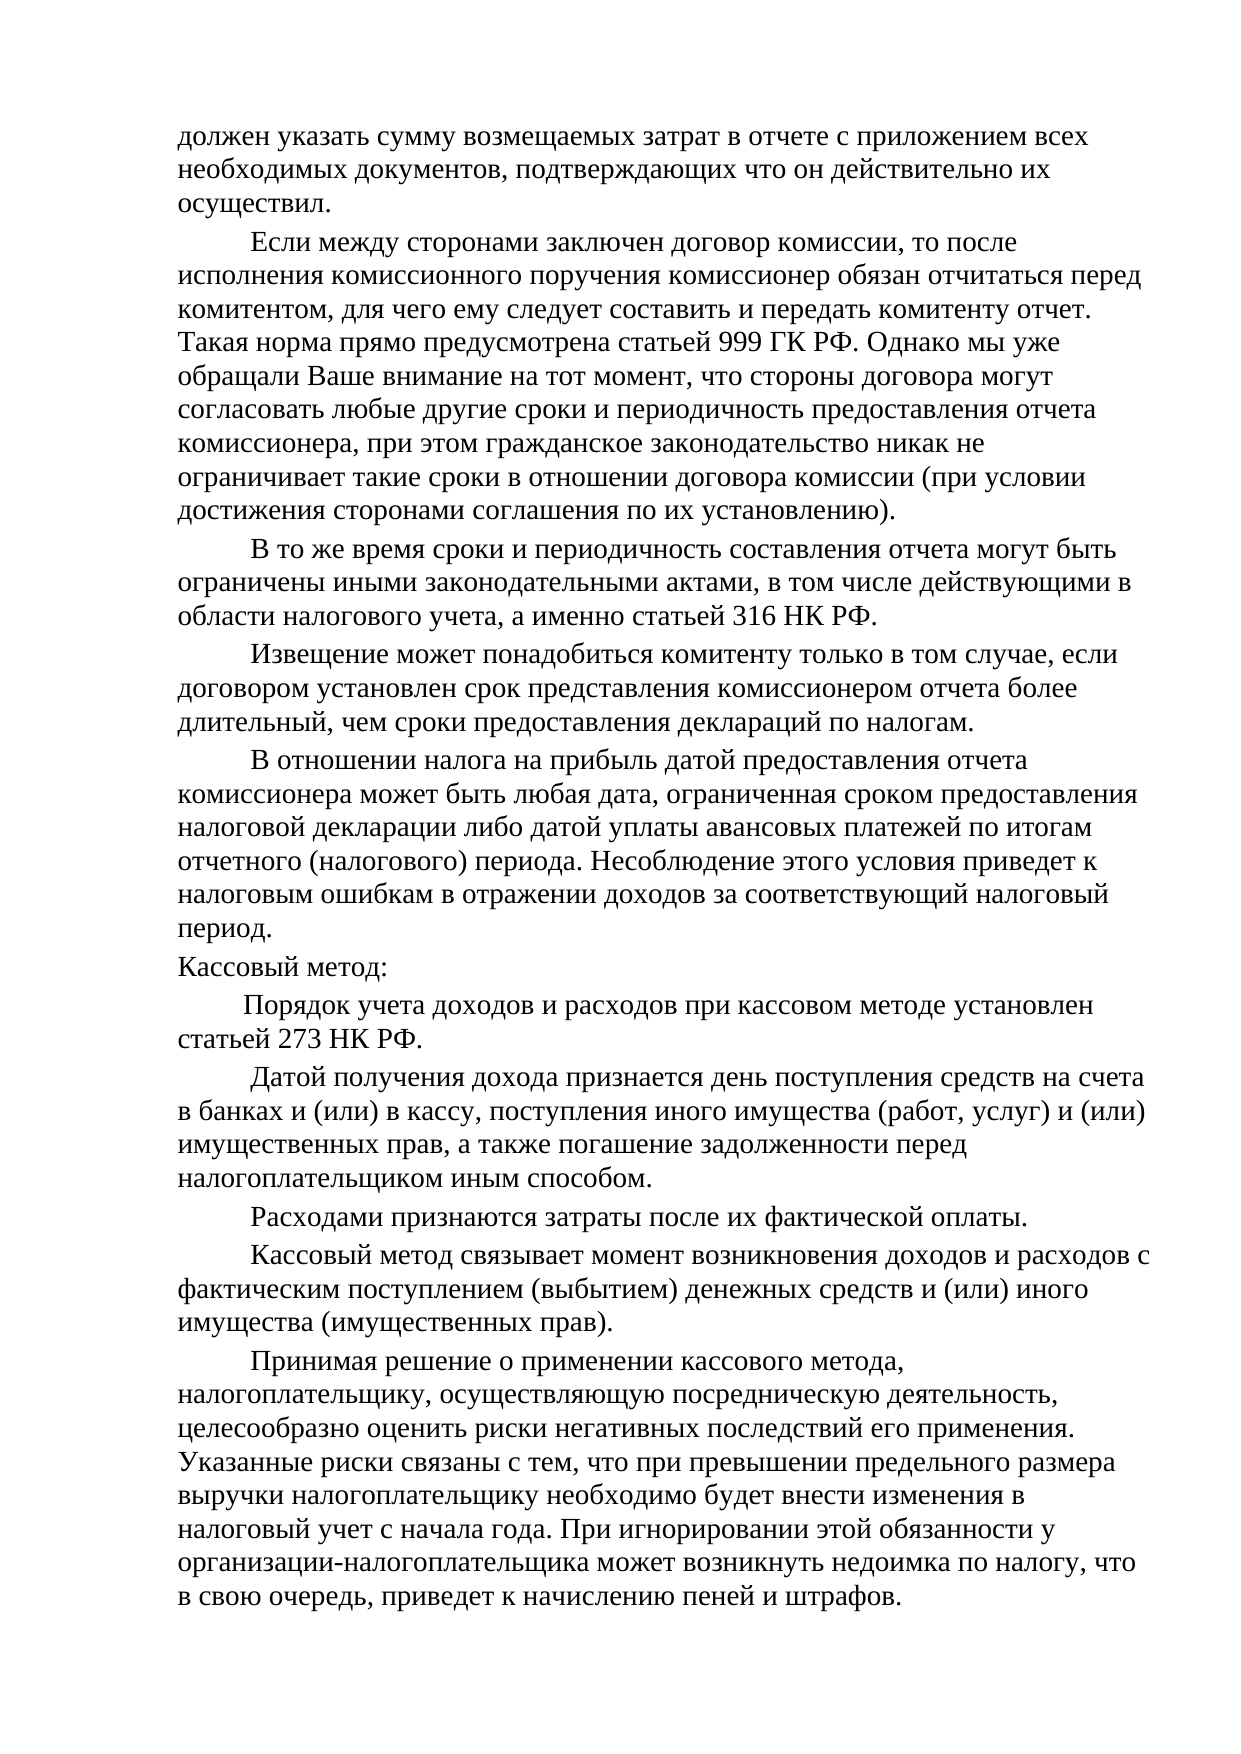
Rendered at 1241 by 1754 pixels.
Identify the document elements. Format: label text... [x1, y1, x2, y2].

text Кассовый метод связывает момент возникновения доходов и расходов с фактическим поступлением (выбытием) денежных средств и (или) иного имущества (имущественных прав). [177, 1237, 1152, 1338]
text Датой получения дохода признается день поступления средств на счета в банках и (или) в кассу, поступления иного имущества (работ, услуг) и (или) имущественных прав, а также погашение задолженности перед налогоплательщиком иным способом. [177, 1059, 1152, 1194]
text Извещение может понадобиться комитенту только в том случае, если договором установлен срок представления комиссионером отчета более длительный, чем сроки предоставления деклараций по налогам. [177, 637, 1152, 737]
text Расходами признаются затраты после их фактической оплаты. [177, 1199, 1152, 1232]
text Принимая решение о применении кассового метода, налогоплательщику, осуществляющую посредническую деятельность, целесообразно оценить риски негативных последствий его применения. Указанные риски связаны с тем, что при превышении предельного размера выручки налогоплательщику необходимо будет внести изменения в налоговый учет с начала года. При игнорировании этой обязанности у организации-налогоплательщика может возникнуть недоимка по налогу, что в свою очередь, приведет к начислению пеней и штрафов. [177, 1343, 1152, 1611]
text В отношении налога на прибыль датой предоставления отчета комиссионера может быть любая дата, ограниченная сроком предоставления налоговой декларации либо датой уплаты авансовых платежей по итогам отчетного (налогового) периода. Несоблюдение этого условия приведет к налоговым ошибкам в отражении доходов за соответствующий налоговый период. [177, 742, 1152, 943]
text В то же время сроки и периодичность составления отчета могут быть ограничены иными законодательными актами, в том числе действующими в области налогового учета, а именно статьей 316 НК РФ. [177, 531, 1152, 631]
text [177, 118, 1152, 219]
text Если между сторонами заключен договор комиссии, то после исполнения комиссионного поручения комиссионер обязан отчитаться перед комитентом, для чего ему следует составить и передать комитенту отчет. Такая норма прямо предусмотрена статьей 999 ГК РФ. Однако мы уже обращали Ваше внимание на тот момент, что стороны договора могут согласовать любые другие сроки и периодичность предоставления отчета комиссионера, при этом гражданское законодательство никак не ограничивает такие сроки в отношении договора комиссии (при условии достижения сторонами соглашения по их установлению). [177, 224, 1152, 526]
text Порядок учета доходов и расходов при кассовом методе установлен статьей 273 НК РФ. [177, 987, 1152, 1054]
text Кассовый метод: [177, 949, 1152, 982]
